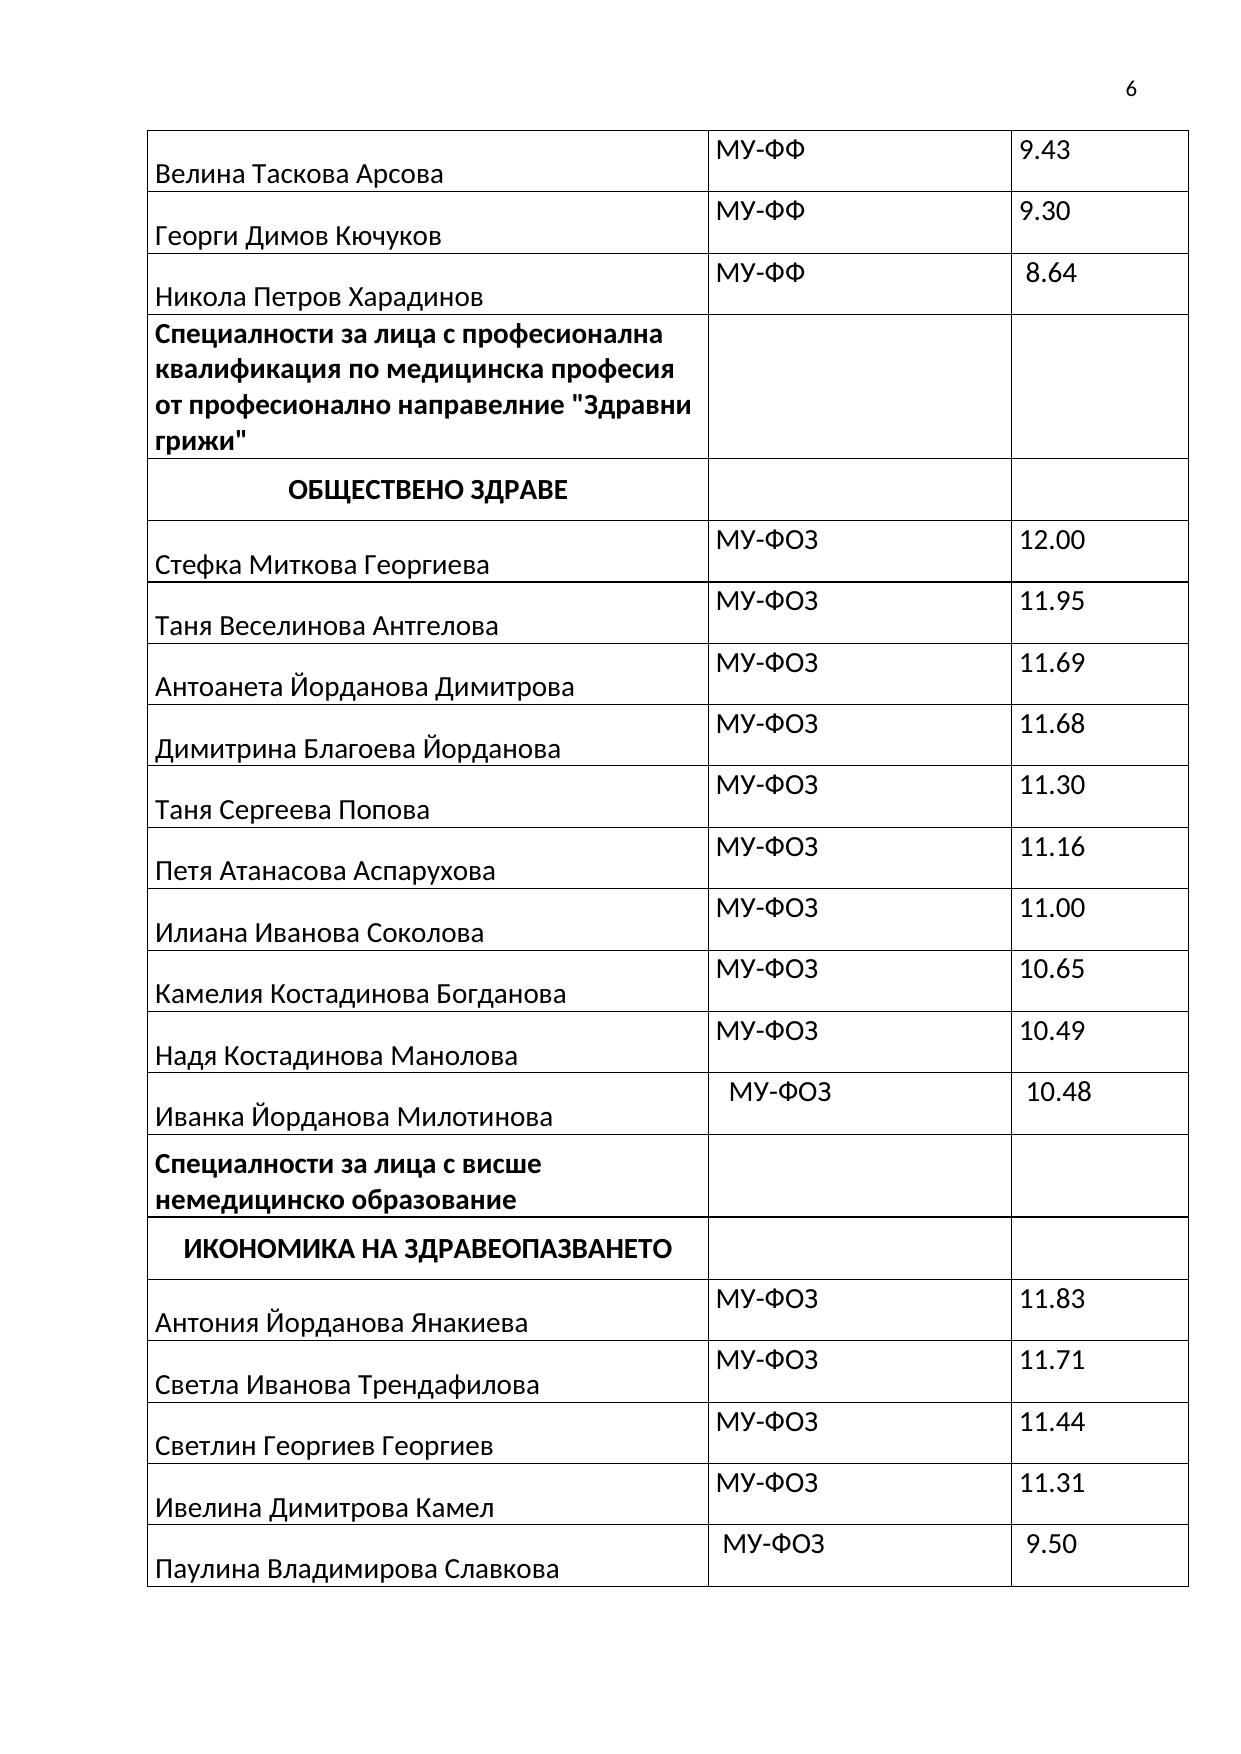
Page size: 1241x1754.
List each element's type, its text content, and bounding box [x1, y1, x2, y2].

table_cell 11.30 [1012, 766, 1188, 827]
table_cell [1012, 1218, 1188, 1279]
table_cell Надя Костадинова Манолова [148, 1012, 708, 1072]
table_cell Светлин Георгиев Георгиев [148, 1403, 708, 1463]
table_cell МУ-ФОЗ [709, 521, 1011, 581]
table_cell МУ-ФФ [709, 254, 1011, 314]
table_cell Светла Иванова Трендафилова [148, 1341, 708, 1402]
table_cell 10.49 [1012, 1012, 1188, 1072]
table_cell МУ-ФОЗ [709, 1280, 1011, 1340]
table_cell ОБЩЕСТВЕНО ЗДРАВЕ [148, 459, 708, 520]
table_cell Иванка Йорданова Милотинова [148, 1073, 708, 1133]
table_cell МУ-ФОЗ [709, 644, 1011, 704]
table_cell МУ-ФОЗ [709, 828, 1011, 888]
table_cell [709, 459, 1011, 520]
table_cell [1012, 315, 1188, 457]
table_cell МУ-ФОЗ [709, 889, 1011, 949]
table_cell Камелия Костадинова Богданова [148, 951, 708, 1011]
table_cell 11.83 [1012, 1280, 1188, 1340]
table_cell Паулина Владимирова Славкова [148, 1525, 708, 1586]
table_cell ИКОНОМИКА НА ЗДРАВЕОПАЗВАНЕТО [148, 1218, 708, 1279]
table_cell Илиана Иванова Соколова [148, 889, 708, 949]
table_cell 11.71 [1012, 1341, 1188, 1402]
table_cell МУ-ФОЗ [709, 1403, 1011, 1463]
table_cell МУ-ФОЗ [709, 1012, 1011, 1072]
table_cell 9.50 [1012, 1525, 1188, 1586]
table_cell 12.00 [1012, 521, 1188, 581]
table_cell [709, 315, 1011, 457]
table_cell 11.00 [1012, 889, 1188, 949]
table_cell Велина Таскова Арсова [148, 131, 708, 191]
table_cell Специалности за лица с професионална квалификация по медицинска професия от професионално направелние "Здравни грижи" [148, 315, 708, 457]
table_cell Никола Петров Харадинов [148, 254, 708, 314]
table_cell [1012, 459, 1188, 520]
table_cell Антоанета Йорданова Димитрова [148, 644, 708, 704]
table_cell МУ-ФОЗ [709, 1073, 1011, 1133]
table_cell 9.30 [1012, 192, 1188, 253]
table_cell МУ-ФФ [709, 131, 1011, 191]
table_cell 11.44 [1012, 1403, 1188, 1463]
table_cell 10.65 [1012, 951, 1188, 1011]
table_cell 9.43 [1012, 131, 1188, 191]
table_cell [709, 1218, 1011, 1279]
table_cell МУ-ФОЗ [709, 1464, 1011, 1524]
table_cell 11.16 [1012, 828, 1188, 888]
table_cell Димитрина Благоева Йорданова [148, 705, 708, 765]
table_cell МУ-ФОЗ [709, 1341, 1011, 1402]
table_cell МУ-ФОЗ [709, 705, 1011, 765]
table_cell 8.64 [1012, 254, 1188, 314]
table_cell МУ-ФФ [709, 192, 1011, 253]
table_cell [1012, 1135, 1188, 1216]
table_cell МУ-ФОЗ [709, 766, 1011, 827]
table_cell МУ-ФОЗ [709, 951, 1011, 1011]
table_cell [709, 1135, 1011, 1216]
table_cell 11.68 [1012, 705, 1188, 765]
table_cell Таня Веселинова Антгелова [148, 583, 708, 643]
table_cell МУ-ФОЗ [709, 583, 1011, 643]
table_cell 11.31 [1012, 1464, 1188, 1524]
table_cell Специалности за лица с висше немедицинско образование [148, 1135, 708, 1216]
table_cell МУ-ФОЗ [709, 1525, 1011, 1586]
table_cell 11.69 [1012, 644, 1188, 704]
table_cell Таня Сергеева Попова [148, 766, 708, 827]
table_cell Стефка Миткова Георгиева [148, 521, 708, 581]
table_cell Георги Димов Кючуков [148, 192, 708, 253]
table_cell Антония Йорданова Янакиева [148, 1280, 708, 1340]
table_cell Петя Атанасова Аспарухова [148, 828, 708, 888]
table_cell Ивелина Димитрова Камел [148, 1464, 708, 1524]
table_cell 11.95 [1012, 583, 1188, 643]
table_cell 10.48 [1012, 1073, 1188, 1133]
